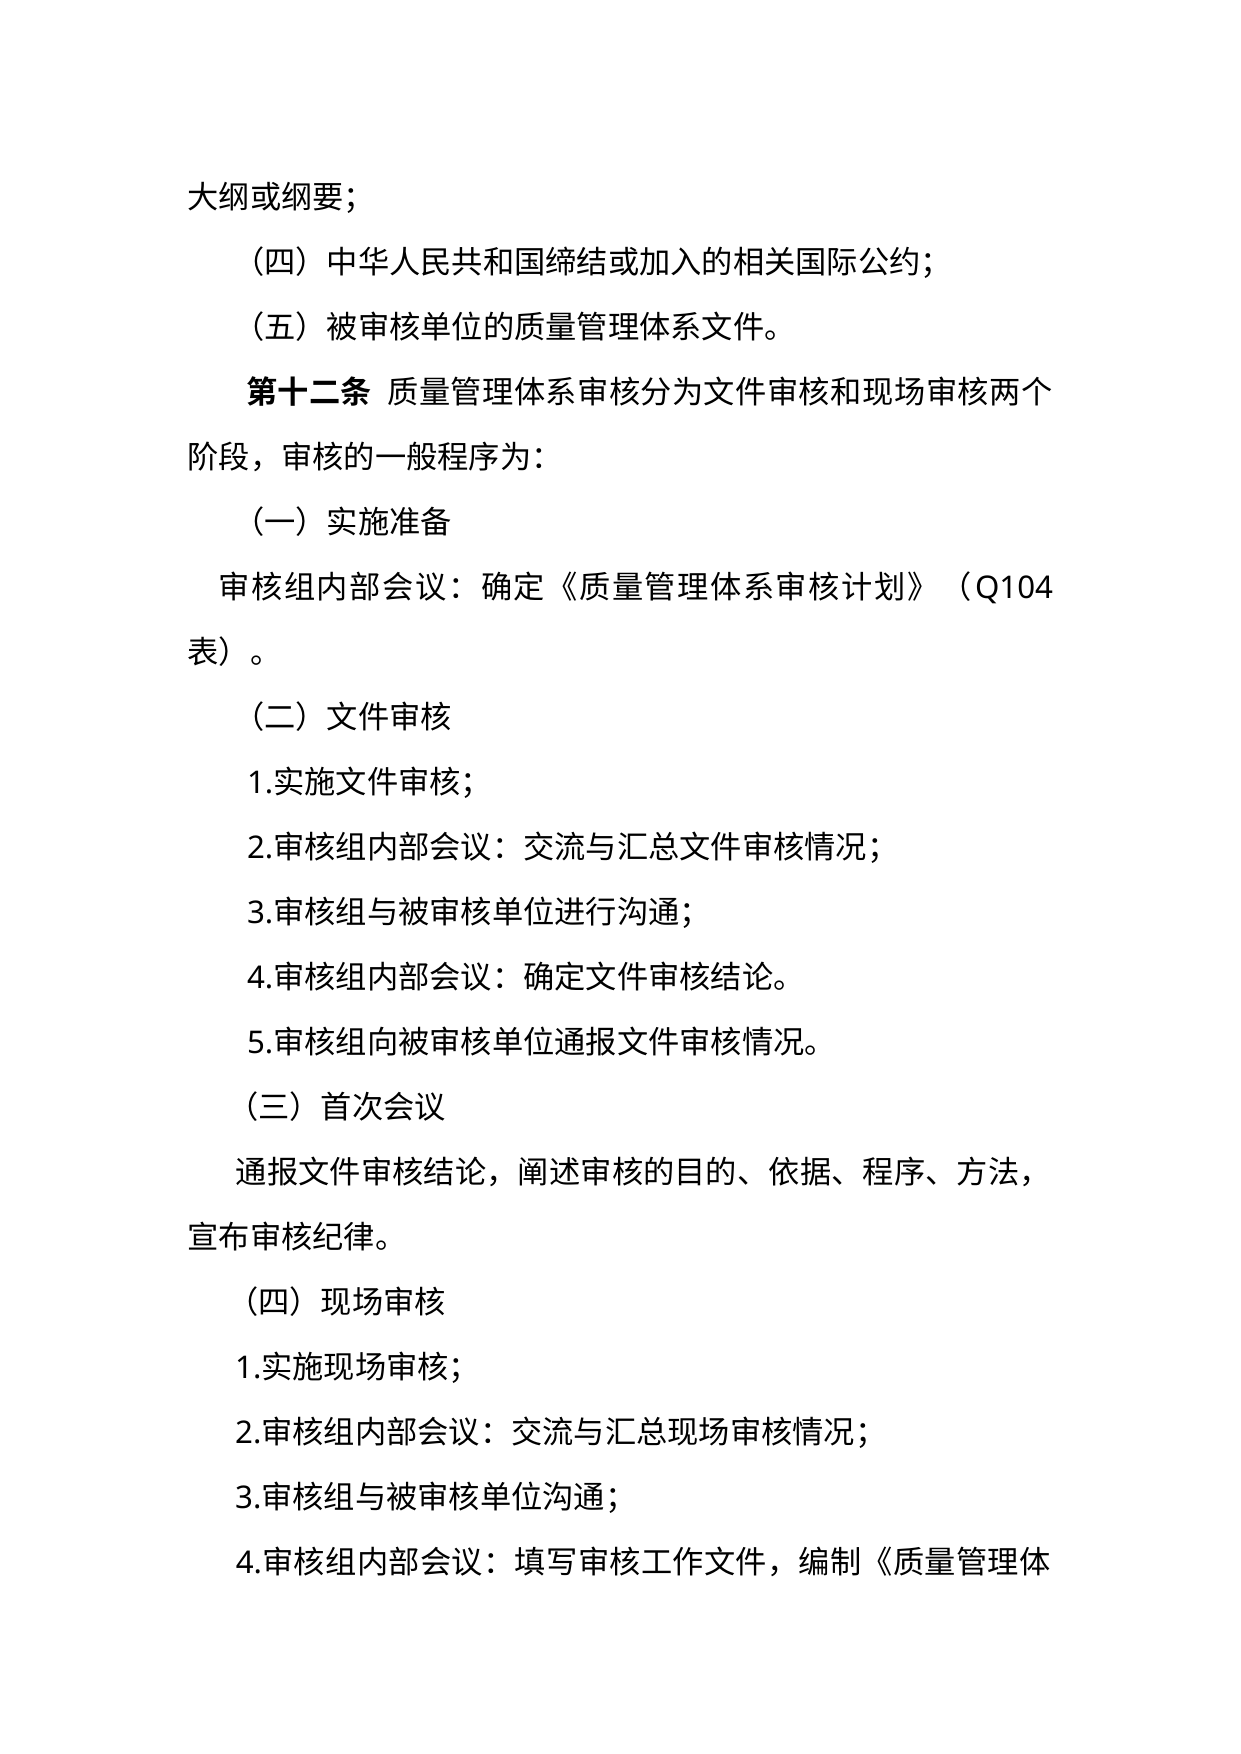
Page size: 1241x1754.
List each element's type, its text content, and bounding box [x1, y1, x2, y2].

text 第十二条 质量管理体系审核分为文件审核和现场审核两个阶段，审核的一般程序为： [187, 357, 1053, 487]
text 2.审核组内部会议：交流与汇总文件审核情况； [247, 812, 1053, 877]
text （四）现场审核 [187, 1267, 1053, 1332]
text 3.审核组与被审核单位沟通； [187, 1462, 1053, 1527]
text 4.审核组内部会议：确定文件审核结论。 [247, 942, 1053, 1007]
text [187, 1527, 1053, 1592]
text （五）被审核单位的质量管理体系文件。 [187, 292, 1053, 357]
text 审核组内部会议：确定《质量管理体系审核计划》（Q104表）。 [187, 552, 1053, 682]
text 1.实施现场审核； [187, 1332, 1053, 1397]
text 1.实施文件审核； [247, 747, 1053, 812]
text （三）首次会议 [187, 1072, 1053, 1137]
text （二）文件审核 [217, 682, 1053, 747]
text 3.审核组与被审核单位进行沟通； [247, 877, 1053, 942]
text 通报文件审核结论，阐述审核的目的、依据、程序、方法，宣布审核纪律。 [187, 1137, 1053, 1267]
text 5.审核组向被审核单位通报文件审核情况。 [247, 1007, 1053, 1072]
text （一）实施准备 [217, 487, 1053, 552]
text 2.审核组内部会议：交流与汇总现场审核情况； [187, 1397, 1053, 1462]
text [187, 162, 1053, 227]
text （四）中华人民共和国缔结或加入的相关国际公约； [187, 227, 1053, 292]
